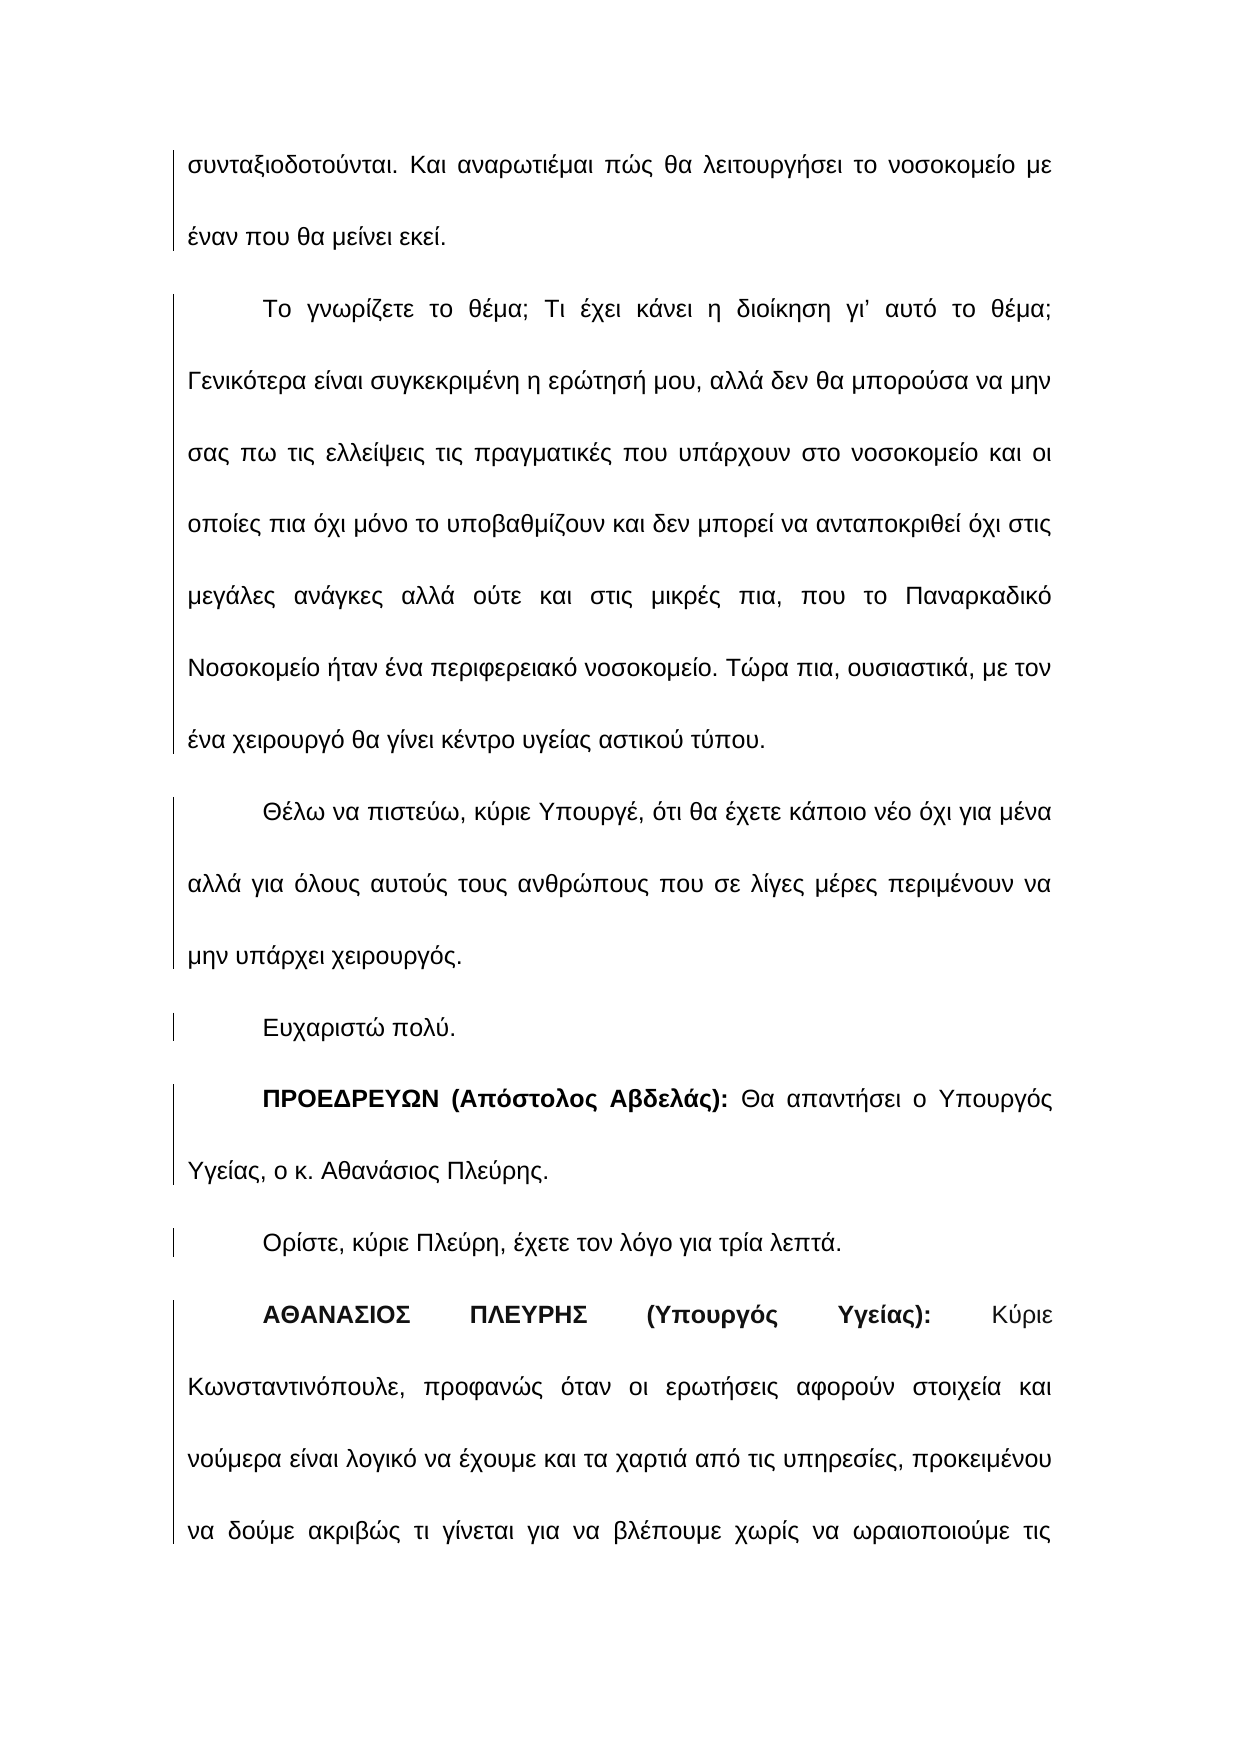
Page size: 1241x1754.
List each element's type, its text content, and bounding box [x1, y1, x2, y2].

text Θέλω να πιστεύω, κύριε Υπουργέ, ότι θα έχετε κάποιο νέο όχι για μένα αλλά για όλους αυτούς τους ανθρώπους που σε λίγες μέρες περιμένουν να μην υπάρχει χειρουργός. [187, 797, 1053, 969]
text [187, 1300, 1053, 1544]
text ΠΡΟΕΔΡΕΥΩΝ (Απόστολος Αβδελάς): Θα απαντήσει ο Υπουργός Υγείας, ο κ. Αθανάσιος Πλεύρης. [187, 1084, 1053, 1185]
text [187, 150, 1053, 251]
text Ορίστε, κύριε Πλεύρη, έχετε τον λόγο για τρία λεπτά. [187, 1228, 1053, 1257]
text Ευχαριστώ πολύ. [187, 1012, 1053, 1041]
text Το γνωρίζετε το θέμα; Τι έχει κάνει η διοίκηση γι’ αυτό το θέμα; Γενικότερα είναι συγκεκριμένη η ερώτησή μου, αλλά δεν θα μπορούσα να μην σας πω τις ελλείψεις τις πραγματικές που υπάρχουν στο νοσοκομείο και οι οποίες πια όχι μόνο το υποβαθμίζουν και δεν μπορεί να ανταποκριθεί όχι στις μεγάλες ανάγκες αλλά ούτε και στις μικρές πια, που το Παναρκαδικό Νοσοκομείο ήταν ένα περιφερειακό νοσοκομείο. Τώρα πια, ουσιαστικά, με τον ένα χειρουργό θα γίνει κέντρο υγείας αστικού τύπου. [187, 294, 1053, 754]
